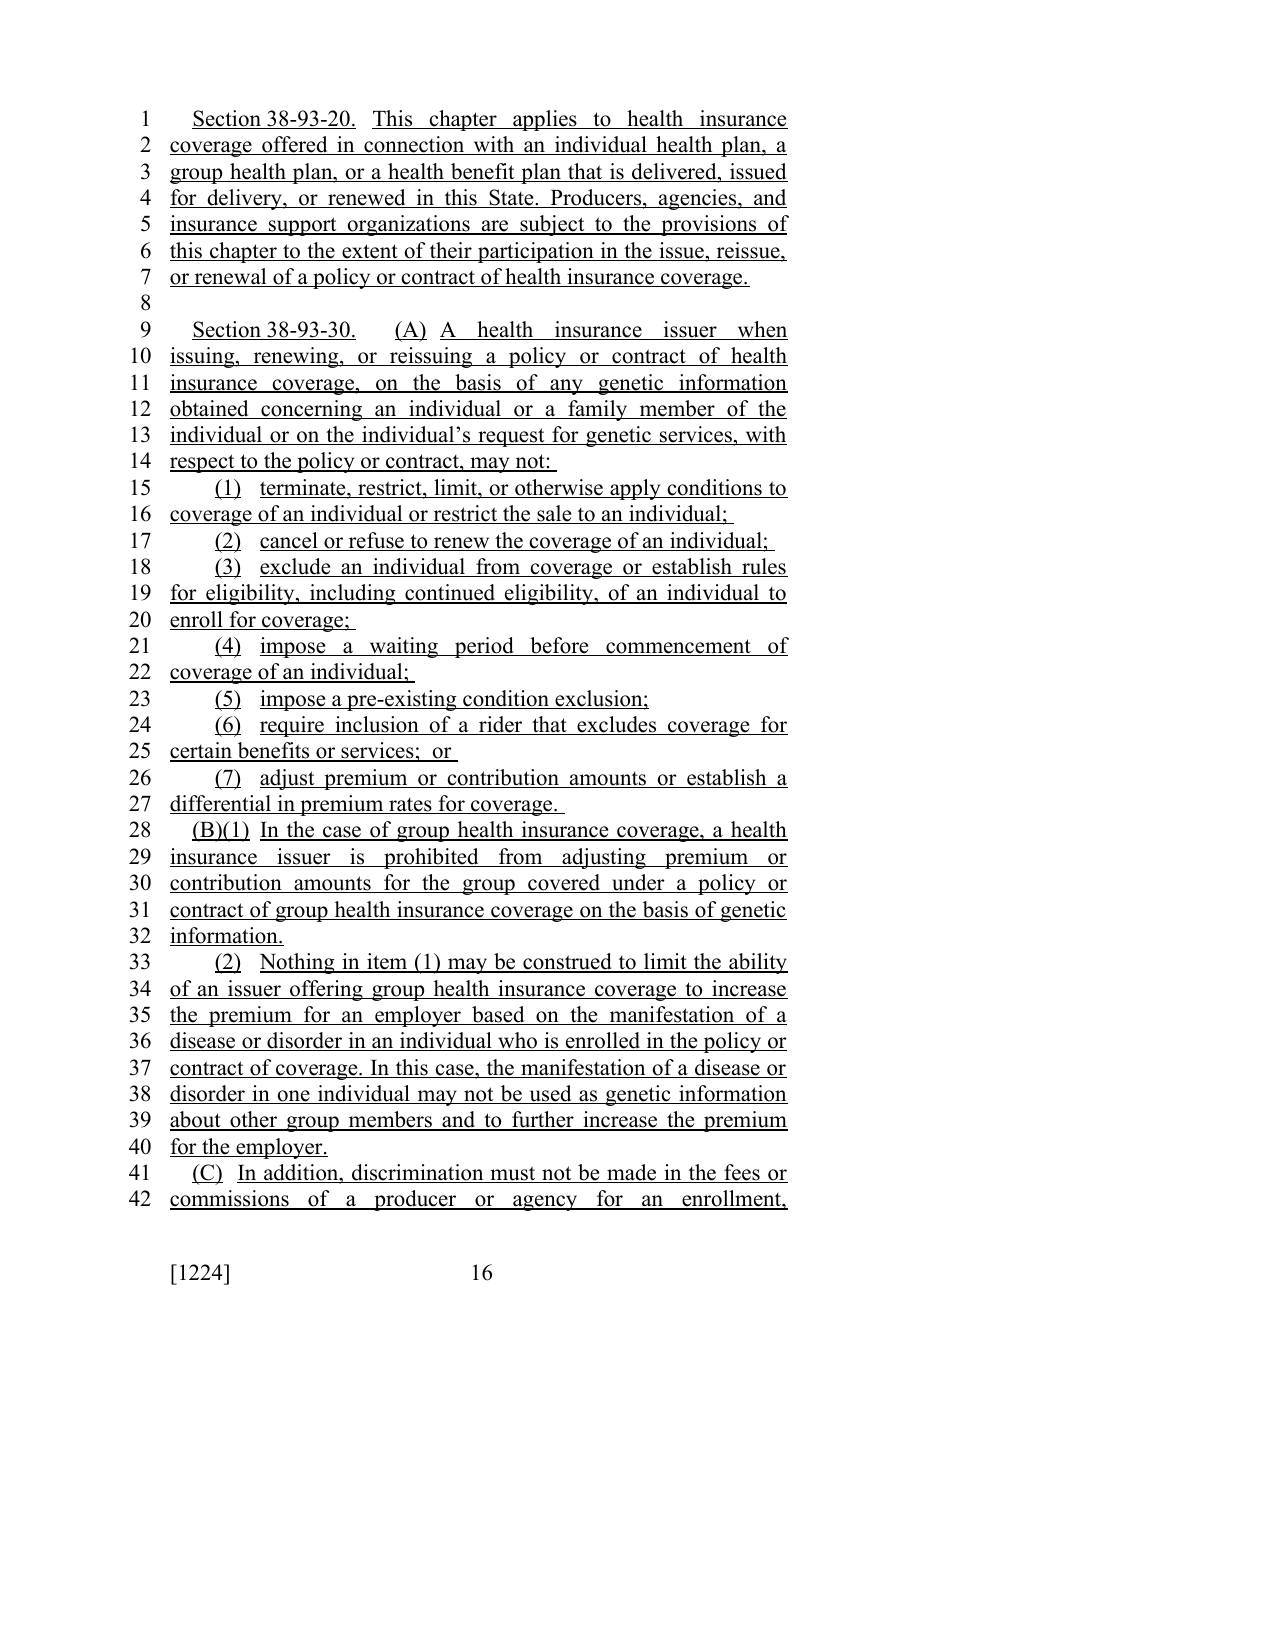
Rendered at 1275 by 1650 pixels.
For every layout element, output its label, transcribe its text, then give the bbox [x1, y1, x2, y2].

text (B)(1) In the case of group health insurance coverage, a health insurance issuer is prohibited from adjusting premium or contribution amounts for the group covered under a policy or contract of group health insurance coverage on the basis of genetic information. [169, 920, 787, 948]
text (2) Nothing in item (1) may be construed to limit the ability of an issuer offering group health insurance coverage to increase the premium for an employer based on the manifestation of a disease or disorder in an individual who is enrolled in the policy or contract of coverage. In this case, the manifestation of a disease or disorder in one individual may not be used as genetic information about other group members and to further increase the premium for the employer. [169, 948, 787, 998]
text (B)(1) In the case of group health insurance coverage, a health insurance issuer is prohibited from adjusting premium or contribution amounts for the group covered under a policy or contract of group health insurance coverage on the basis of genetic information. [169, 893, 787, 919]
text (6) require inclusion of a rider that excludes coverage for certain benefits or services; or [169, 711, 787, 764]
text Section 38-93-30. (A) A health insurance issuer when issuing, renewing, or reissuing a policy or contract of health insurance coverage, on the basis of any genetic information obtained concerning an individual or a family member of the individual or on the individual’s request for genetic services, with respect to the policy or contract, may not: [169, 316, 787, 365]
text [169, 1159, 787, 1208]
text (7) adjust premium or contribution amounts or establish a differential in premium rates for coverage. [169, 764, 787, 817]
text Section 38-93-20. This chapter applies to health insurance coverage offered in connection with an individual health plan, a group health plan, or a health benefit plan that is delivered, issued for delivery, or renewed in this State. Producers, agencies, and insurance support organizations are subject to the provisions of this chapter to the extent of their participation in the issue, reissue, or renewal of a policy or contract of health insurance coverage. [169, 105, 787, 154]
text (3) exclude an individual from coverage or establish rules for eligibility, including continued eligibility, of an individual to enroll for coverage; [169, 553, 787, 602]
text (2) cancel or refuse to renew the coverage of an individual; [169, 527, 787, 553]
text (3) exclude an individual from coverage or establish rules for eligibility, including continued eligibility, of an individual to enroll for coverage; [169, 603, 787, 632]
text (B)(1) In the case of group health insurance coverage, a health insurance issuer is prohibited from adjusting premium or contribution amounts for the group covered under a policy or contract of group health insurance coverage on the basis of genetic information. [169, 817, 787, 866]
text (1) terminate, restrict, limit, or otherwise apply conditions to coverage of an individual or restrict the sale to an individual; [169, 474, 787, 527]
text (5) impose a pre-existing condition exclusion; [169, 685, 787, 711]
text (4) impose a waiting period before commencement of coverage of an individual; [169, 632, 787, 685]
